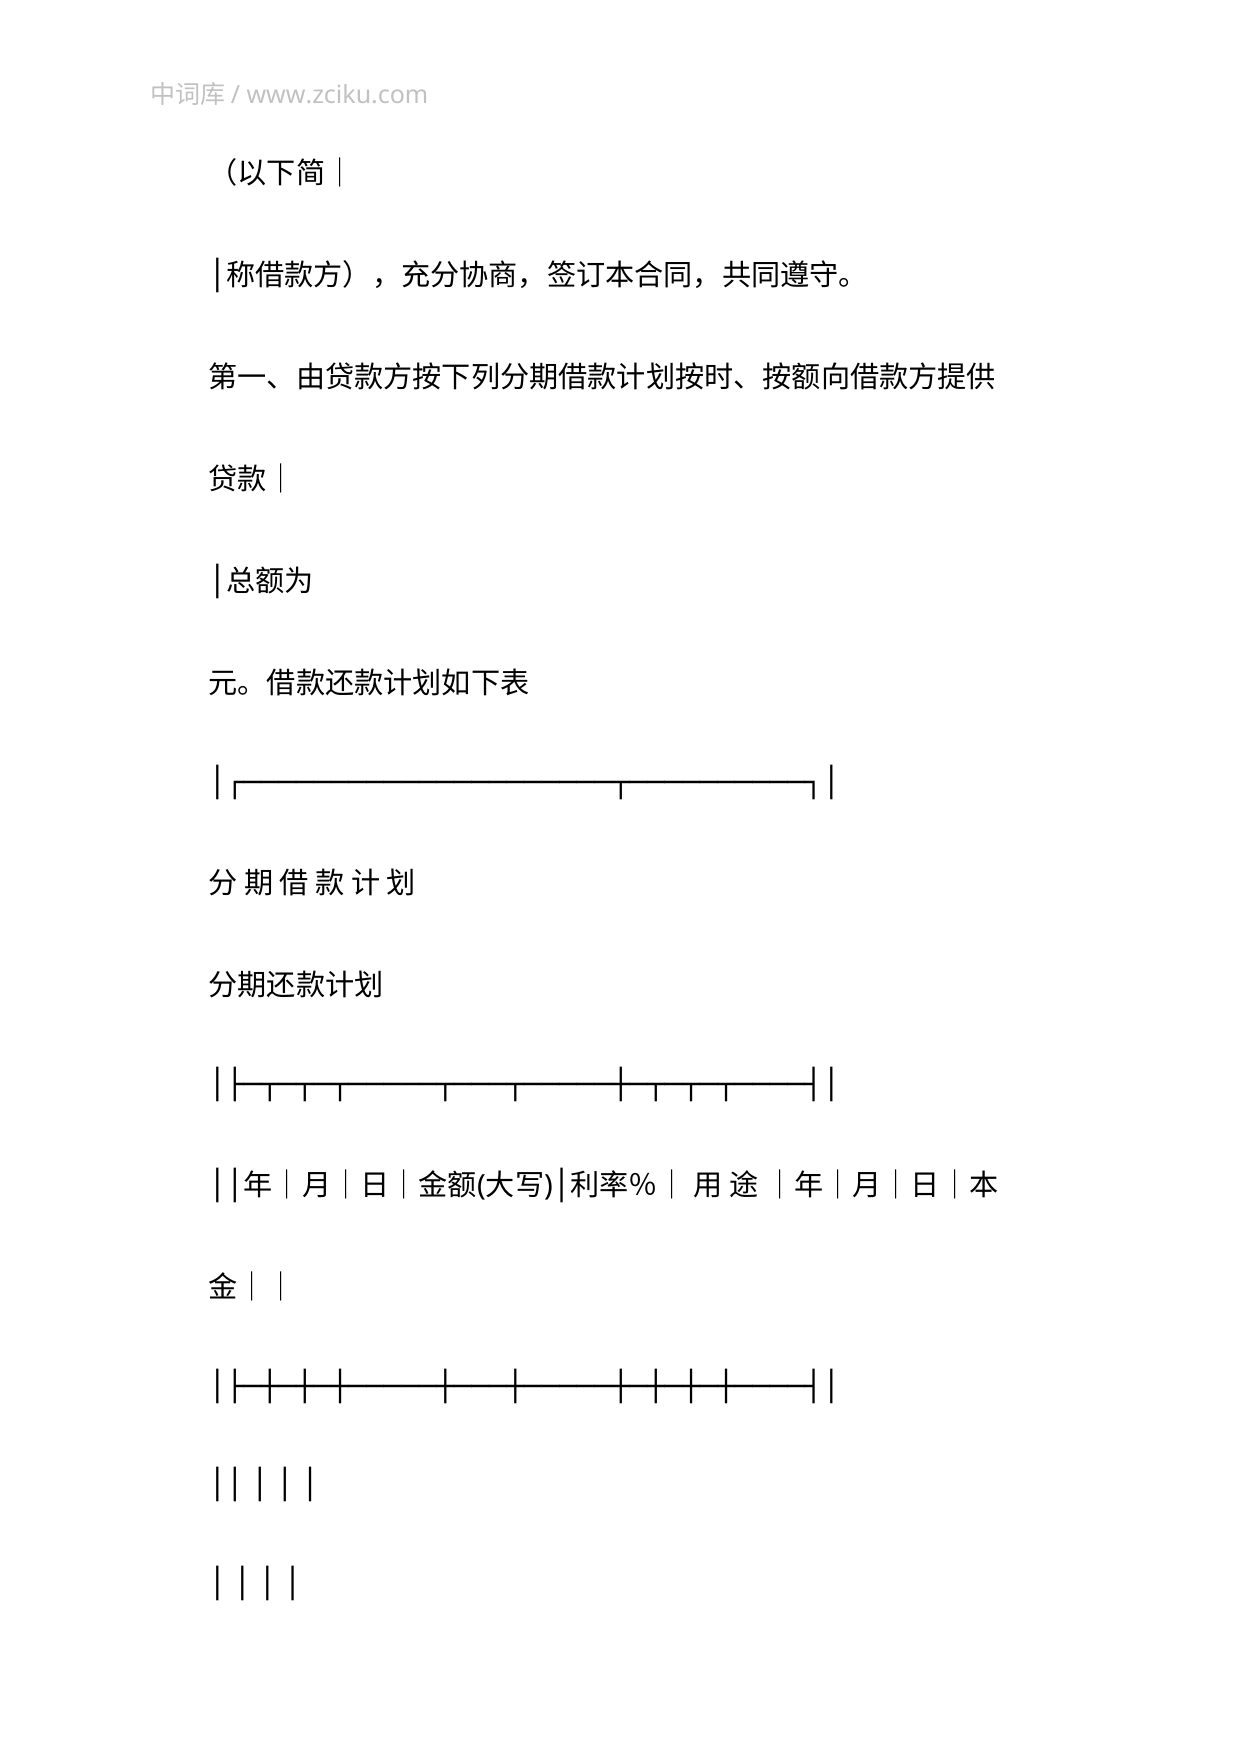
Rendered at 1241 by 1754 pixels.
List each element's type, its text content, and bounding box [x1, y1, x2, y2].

text 分期还款计划 [150, 961, 1090, 1003]
text 元。借款还款计划如下表 [150, 659, 1090, 702]
text │总额为 [150, 557, 1090, 600]
text │┌─────────────────────┬──────────┐│ [150, 761, 1090, 801]
text ││ │ │ │ [150, 1464, 1090, 1503]
text │称借款方），充分协商，签订本合同，共同遵守。 [150, 252, 1090, 294]
text （以下简│ [150, 150, 1090, 192]
text │ │ │ │ [150, 1562, 1090, 1602]
text ││年│月│日│金额(大写)│利率％│ 用 途 │年│月│日│本 [150, 1161, 1090, 1204]
text │├─┬─┬─┬─────┬───┬─────┼─┬─┬─┬────┤│ [150, 1063, 1090, 1103]
text │├─┼─┼─┼─────┼───┼─────┼─┼─┼─┼────┤│ [150, 1365, 1090, 1405]
text 金││ [150, 1263, 1090, 1306]
text 第一、由贷款方按下列分期借款计划按时、按额向借款方提供 [150, 354, 1090, 396]
text 分 期 借 款 计 划 [150, 859, 1090, 902]
text 贷款│ [150, 456, 1090, 498]
